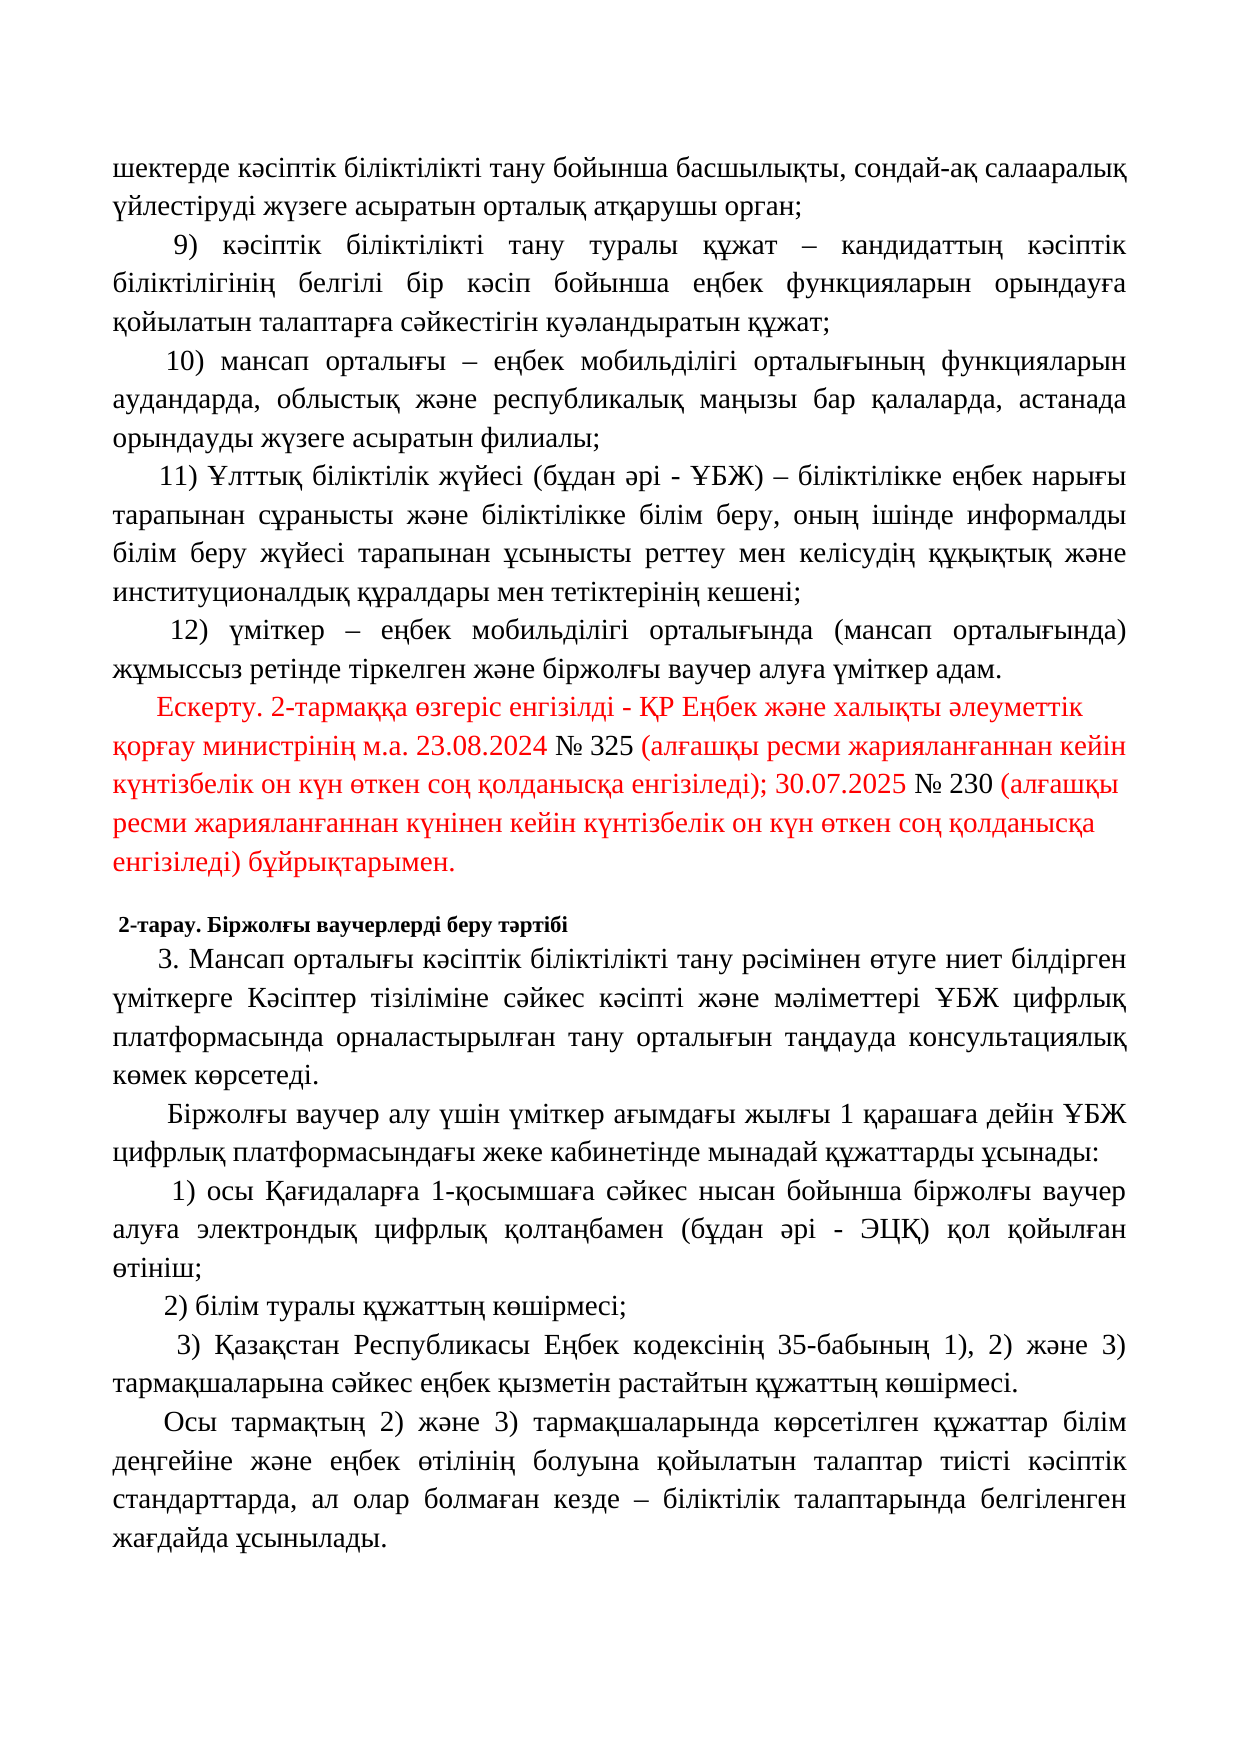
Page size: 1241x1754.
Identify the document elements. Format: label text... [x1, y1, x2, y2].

text Осы тармақтың 2) және 3) тармақшаларында көрсетілген құжаттар білім деңгейіне және еңбек өтілінің болуына қойылатын талаптар тиісті кәсіптік стандарттарда, ал олар болмаған кезде – біліктілік талаптарында белгіленген жағдайда ұсынылады. [112, 1404, 1128, 1553]
text Біржолғы ваучер алу үшін үміткер ағымдағы жылғы 1 қарашаға дейін ҰБЖ цифрлық платформасындағы жеке кабинетінде мынадай құжаттарды ұсынады: [112, 1096, 1128, 1168]
text 1) осы Қағидаларға 1-қосымшаға сәйкес нысан бойынша біржолғы ваучер алуға электрондық цифрлық қолтаңбамен (бұдан әрі - ЭЦҚ) қол қойылған өтініш; [112, 1173, 1128, 1283]
text 10) мансап орталығы – еңбек мобильділігі орталығының функцияларын аудандарда, облыстық және республикалық маңызы бар қалаларда, астанада орындауды жүзеге асыратын филиалы; [112, 343, 1128, 453]
text 3. Мансап орталығы кәсіптік біліктілікті тану рәсімінен өтуге ниет білдірген үміткерге Кәсіптер тізіліміне сәйкес кәсіпті және мәліметтері ҰБЖ цифрлық платформасында орналастырылған тану орталығын таңдауда консультациялық көмек көрсетеді. [112, 942, 1128, 1091]
text 11) Ұлттық біліктілік жүйесі (бұдан әрі - ҰБЖ) – біліктілікке еңбек нарығы тарапынан сұранысты және біліктілікке білім беру, оның ішінде информалды білім беру жүйесі тарапынан ұсынысты реттеу мен келісудің құқықтық және институционалдық құралдары мен тетіктерінің кешені; [112, 458, 1128, 607]
text Ескерту. 2-тармаққа өзгеріс енгізілді - ҚР Еңбек және халықты әлеуметтік қорғау министрінің м.а. 23.08.2024 № 325 (алғашқы ресми жарияланғаннан кейін күнтізбелік он күн өткен соң қолданысқа енгізіледі); 30.07.2025 № 230 (алғашқы ресми жарияланғаннан күнінен кейін күнтізбелік он күн өткен соң қолданысқа енгізіледі) бұйрықтарымен. [112, 689, 1128, 907]
text 3) Қазақстан Республикасы Еңбек кодексінің 35-бабының 1), 2) және 3) тармақшаларына сәйкес еңбек қызметін растайтын құжаттың көшірмесі. [112, 1327, 1128, 1399]
text 9) кәсіптік біліктілікті тану туралы құжат – кандидаттың кәсіптік біліктілігінің белгілі бір кәсіп бойынша еңбек функцияларын орындауға қойылатын талаптарға сәйкестігін куәландыратын құжат; [112, 227, 1128, 338]
text 12) үміткер – еңбек мобильділігі орталығында (мансап орталығында) жұмыссыз ретінде тіркелген және біржолғы ваучер алуға үміткер адам. [112, 612, 1128, 684]
text 2) білім туралы құжаттың көшірмесі; [112, 1288, 1128, 1322]
text 2-тарау. Біржолғы ваучерлерді беру тәртібі [112, 911, 1128, 938]
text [112, 150, 1128, 222]
